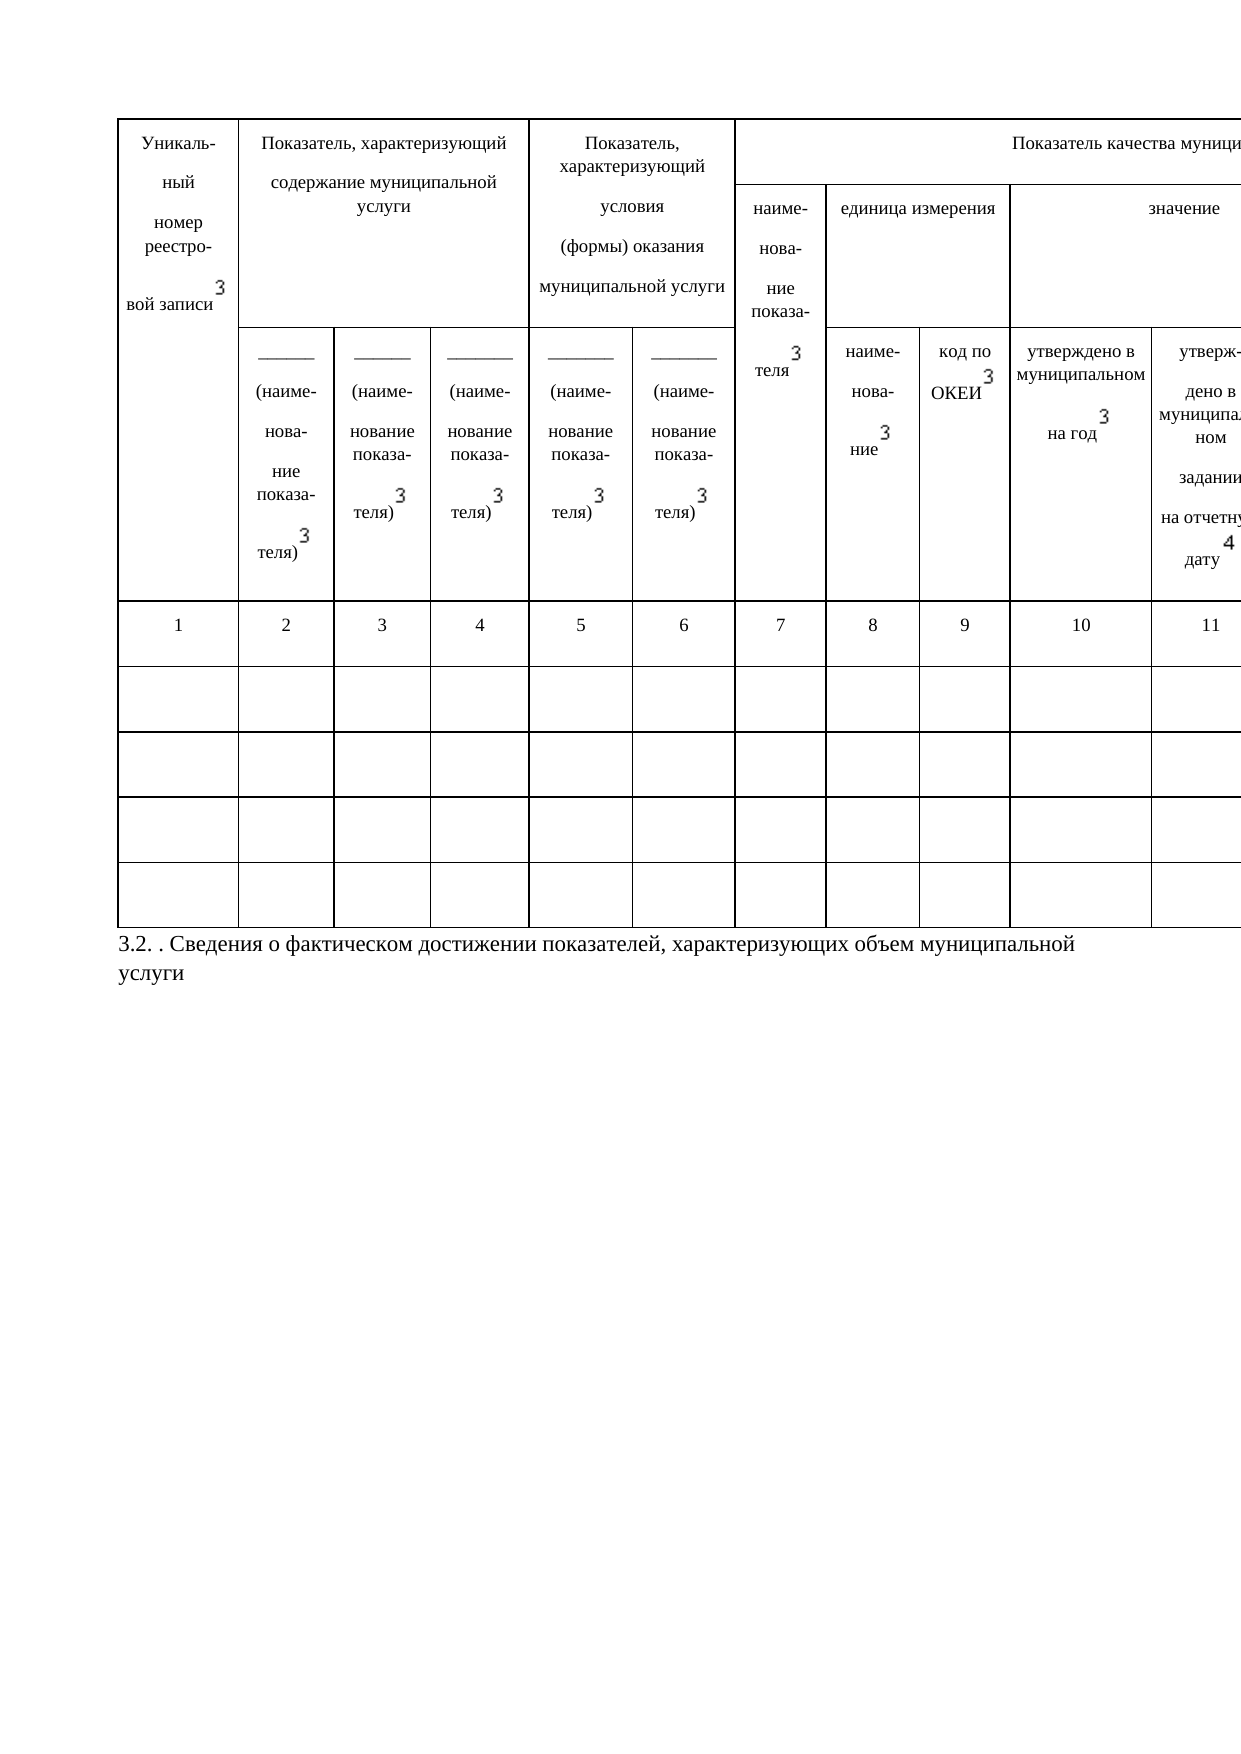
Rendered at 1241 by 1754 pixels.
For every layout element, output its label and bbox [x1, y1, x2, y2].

picture [878, 420, 896, 456]
picture [1097, 403, 1115, 440]
picture [592, 483, 610, 519]
picture [491, 483, 509, 519]
picture [393, 483, 412, 519]
picture [213, 274, 231, 311]
picture [1220, 529, 1238, 566]
picture [981, 363, 999, 400]
picture [297, 522, 315, 559]
picture [789, 340, 807, 376]
picture [695, 483, 713, 519]
